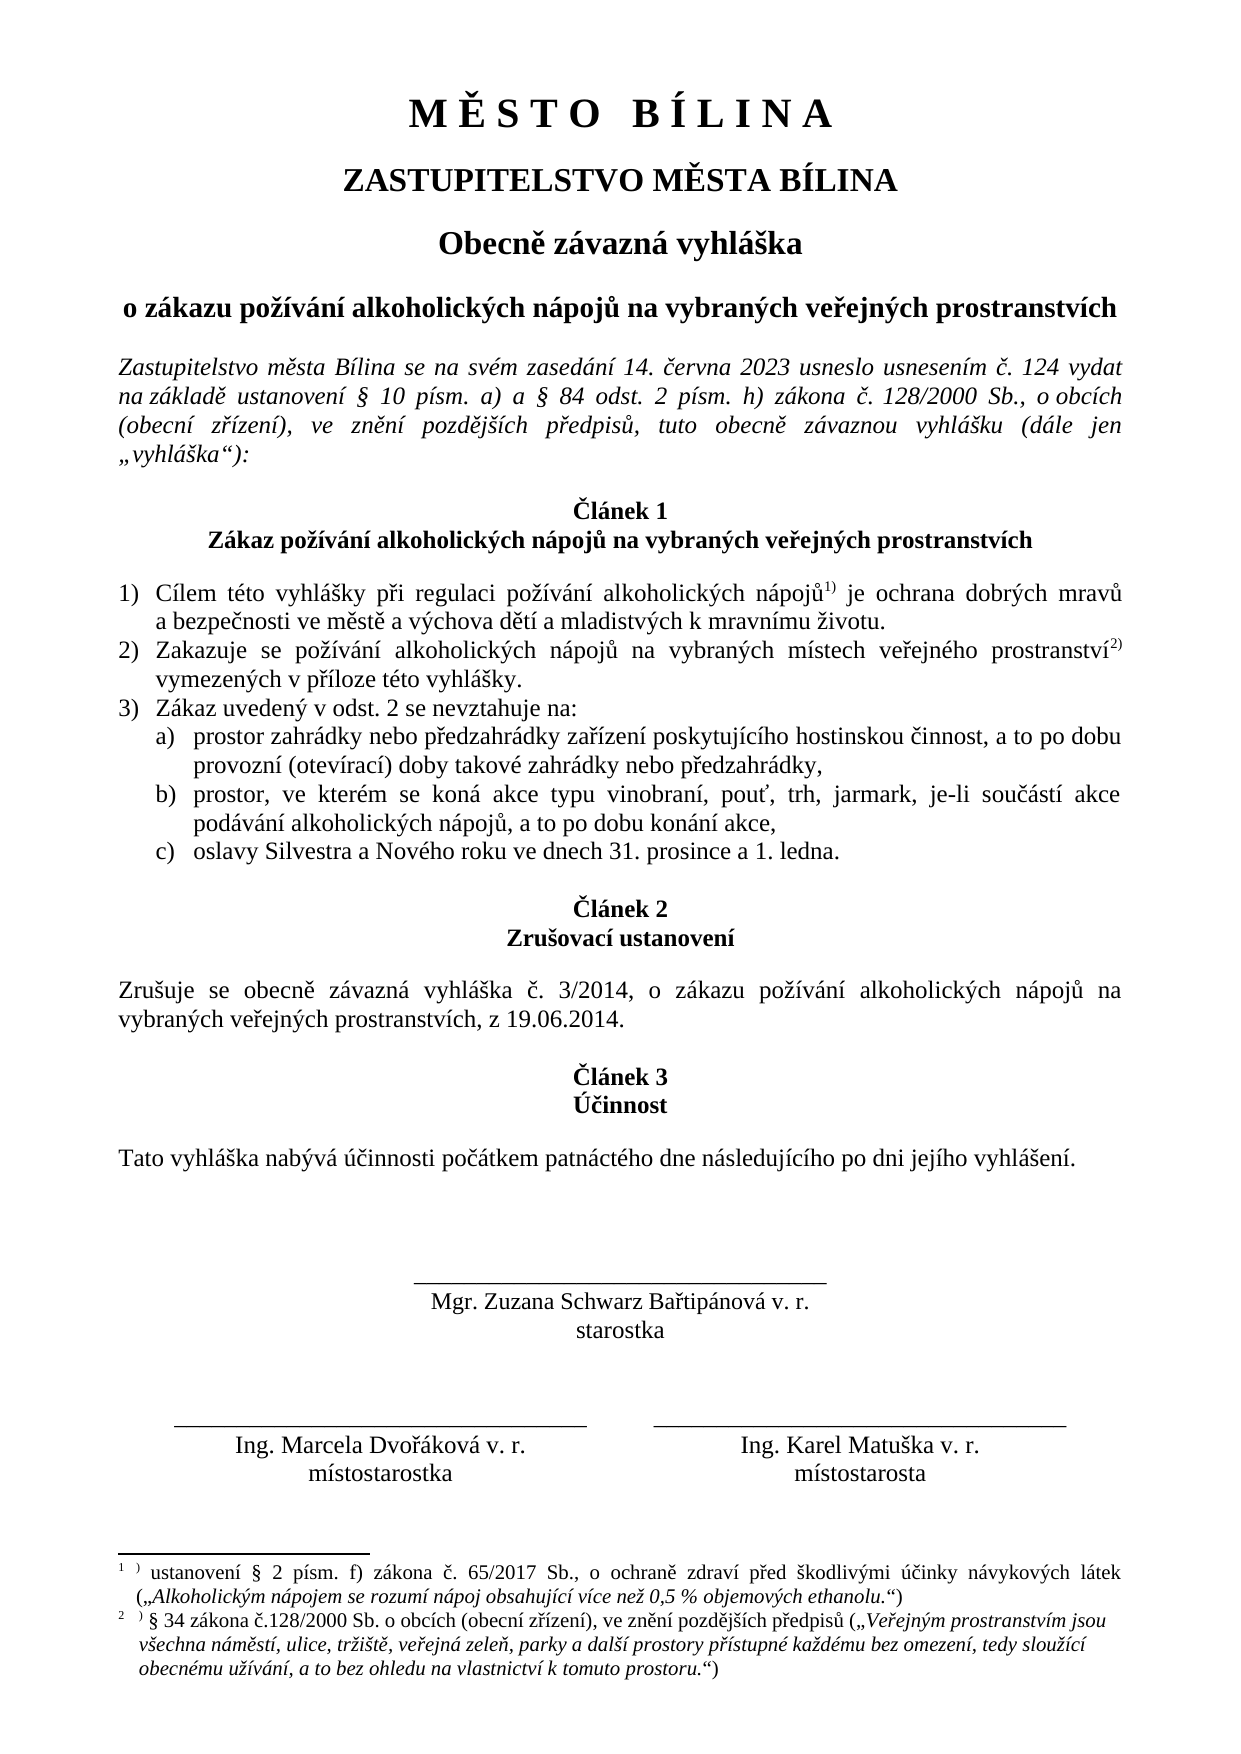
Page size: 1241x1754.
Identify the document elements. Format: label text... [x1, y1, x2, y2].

table_header _________________________________ [380, 1258, 860, 1287]
text Zastupitelstvo města Bílina se na svém zasedání 14. června 2023 usneslo usnesením č. 124 vydat na základě ustanovení § 10 písm. a) a § 84 odst. 2 písm. h) zákona č. 128/2000 Sb., o obcích (obecní zřízení), ve znění pozdějších předpisů, tuto obecně závaznou vyhlášku (dále jen „vyhláška“): [118, 352, 1122, 467]
text Zrušovací ustanovení [118, 923, 1122, 951]
text Článek 3 [118, 1062, 1122, 1091]
text Zrušuje se obecně závazná vyhláška č. 3/2014, o zákazu požívání alkoholických nápojů na vybraných veřejných prostranstvích, z 19.06.2014. [118, 976, 1122, 1033]
text Tato vyhláška nabývá účinnosti počátkem patnáctého dne následujícího po dni jejího vyhlášení. [118, 1143, 1122, 1172]
text Zákaz požívání alkoholických nápojů na vybraných veřejných prostranstvích [118, 525, 1122, 554]
list prostor, ve kterém se koná akce typu vinobraní, pouť, trh, jarmark, je-li součástí akce podávání alkoholických nápojů, a to po dobu konání akce, [155, 779, 1122, 836]
list Zakazuje se požívání alkoholických nápojů na vybraných místech veřejného prostranství) vymezených v příloze této vyhlášky. [118, 635, 1122, 693]
table_cell Ing. Karel Matuška v. r. místostarosta [620, 1430, 1100, 1487]
text Účinnost [118, 1091, 1122, 1119]
text ZASTUPITELSTVO MĚSTA BÍLINA [118, 161, 1122, 199]
text o zákazu požívání alkoholických nápojů na vybraných veřejných prostranstvích [118, 290, 1122, 324]
text Článek 2 [118, 894, 1122, 923]
table_cell Ing. Marcela Dvořáková v. r. místostarostka [140, 1430, 620, 1487]
list prostor zahrádky nebo předzahrádky zařízení poskytujícího hostinskou činnost, a to po dobu provozní (otevírací) doby takové zahrádky nebo předzahrádky, [155, 721, 1122, 779]
list Cílem této vyhlášky při regulaci požívání alkoholických nápojů) je ochrana dobrých mravů a bezpečnosti ve městě a výchova dětí a mladistvých k mravnímu životu. [118, 578, 1122, 635]
table_header _________________________________ [140, 1401, 620, 1430]
list Zákaz uvedený v odst. 2 se nevztahuje na: [118, 693, 1122, 721]
list oslavy Silvestra a Nového roku ve dnech 31. prosince a 1. ledna. [155, 836, 1122, 865]
text M Ě S T O B Í L I N A [118, 89, 1122, 137]
text Článek 1 [118, 496, 1122, 525]
table_cell Mgr. Zuzana Schwarz Bařtipánová v. r. starostka [380, 1287, 860, 1343]
text Obecně závazná vyhláška [118, 223, 1122, 261]
table_header _________________________________ [620, 1401, 1100, 1430]
